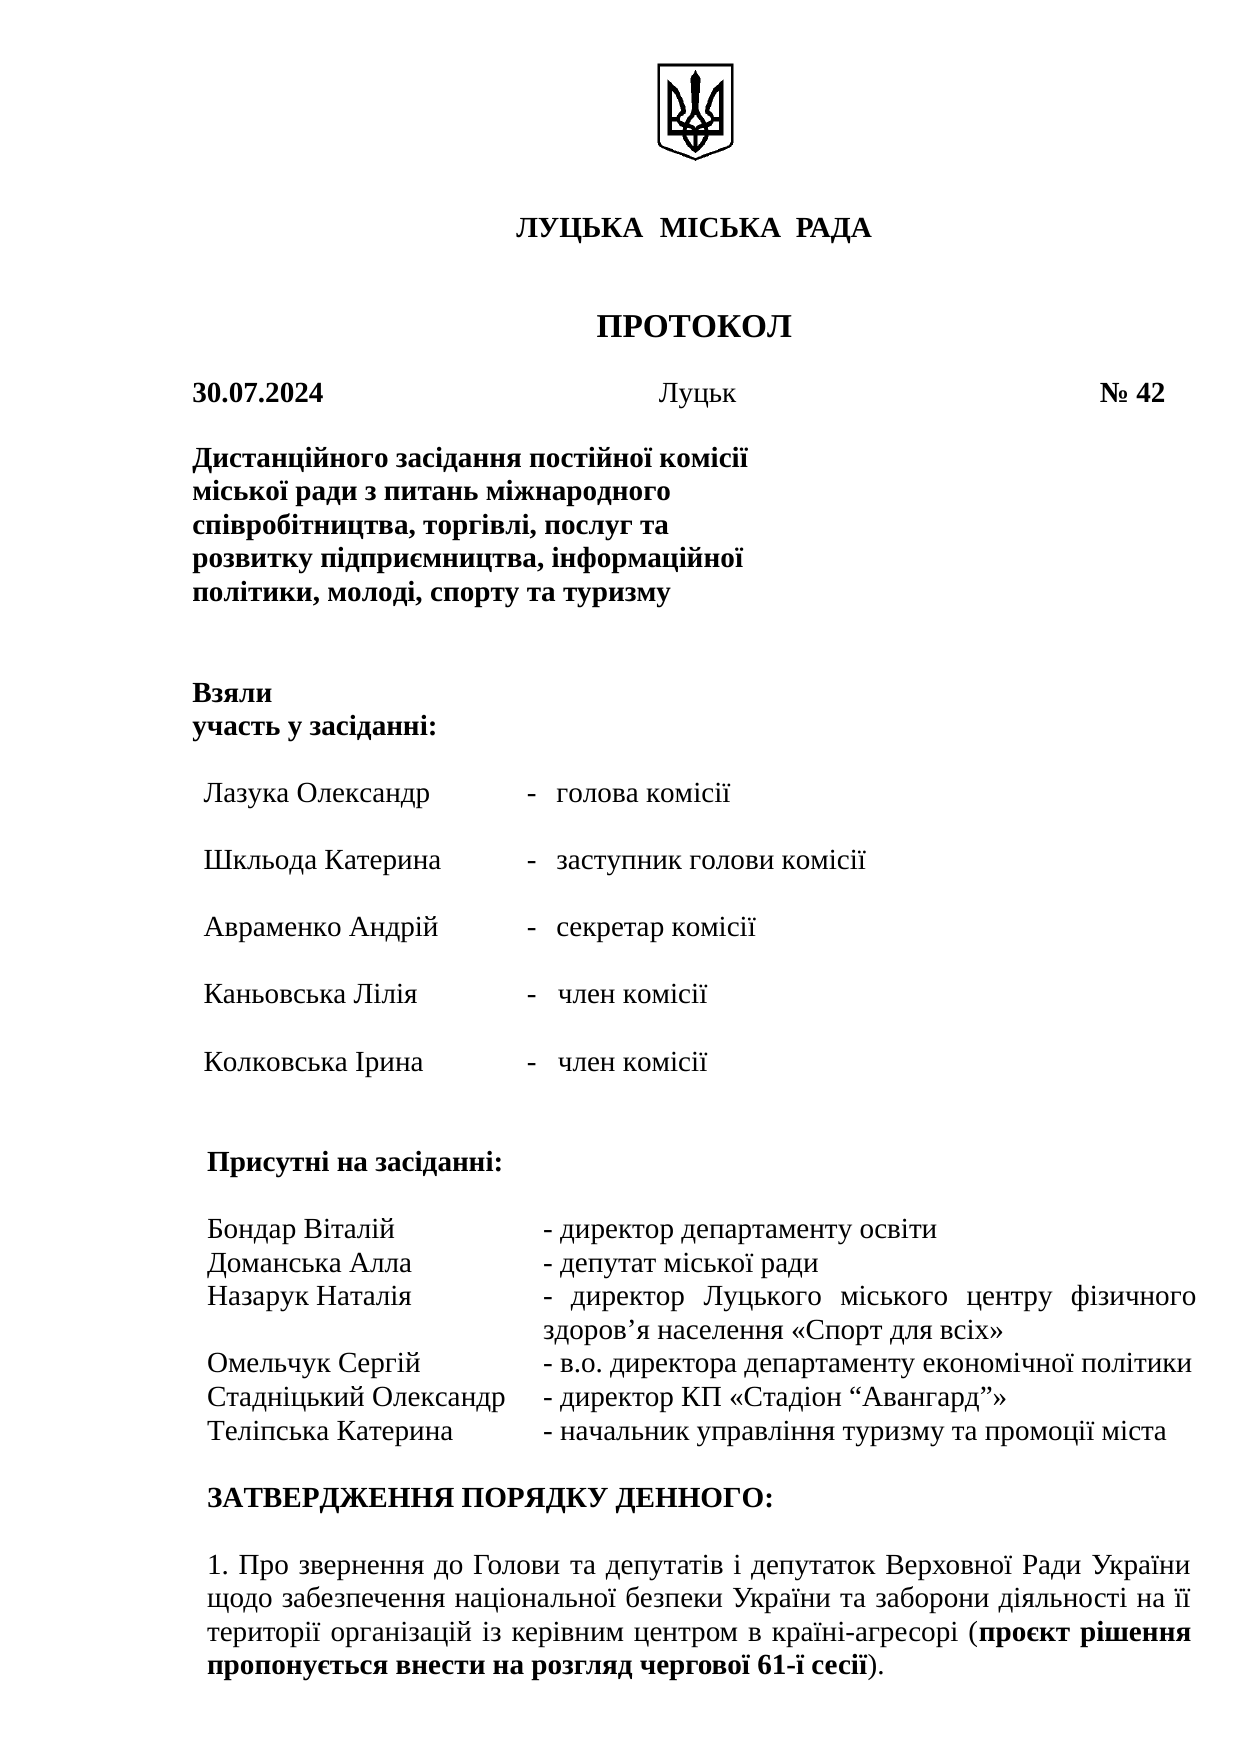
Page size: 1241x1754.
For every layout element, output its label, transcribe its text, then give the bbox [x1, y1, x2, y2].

table_cell заступник голови комісії [546, 843, 1196, 909]
text ЛУЦЬКА МІСЬКА РАДА [207, 210, 1181, 243]
table_header Бондар Віталій [196, 1211, 532, 1245]
table_cell [517, 843, 546, 909]
table_cell Каньовська Лілія [192, 977, 517, 1044]
table_cell [517, 910, 546, 977]
table_cell Стадніцький Олександр [196, 1379, 532, 1413]
table_cell - начальник управління туризму та промоції міста [532, 1413, 1199, 1446]
table_header голова комісії [546, 775, 1196, 842]
table_header [517, 775, 546, 842]
table_cell Авраменко Андрій [192, 910, 517, 977]
table_cell [517, 1044, 546, 1111]
table_header - директор департаменту освіти [532, 1211, 1199, 1245]
text міської ради з питань міжнародного [192, 473, 1181, 507]
table_cell - директор КП «Стадіон “Авангард”» [532, 1379, 1199, 1413]
table_cell Омельчук Сергій [196, 1346, 532, 1379]
table_cell секретар комісії [546, 910, 1196, 977]
table_cell член комісії [546, 1044, 1196, 1111]
table_cell - в.о. директора департаменту економічної політики [532, 1346, 1199, 1379]
table_header Лазука Олександр [192, 775, 517, 842]
table_cell Шкльода Катерина [192, 843, 517, 909]
table_cell [517, 977, 546, 1044]
text Взяли [192, 675, 1181, 708]
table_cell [196, 1547, 1202, 1681]
text Присутні на засіданні: [207, 1144, 1181, 1178]
text політики, молоді, спорту та туризму [192, 574, 1181, 608]
table_cell - директор Луцького міського центру фізичного здоров’я населення «Спорт для всіх» [532, 1279, 1199, 1346]
table_cell член комісії [546, 977, 1196, 1044]
table_cell Доманська Алла [196, 1245, 532, 1278]
table_cell Теліпська Катерина [196, 1413, 532, 1446]
text 30.07.2024 Луцьк № 42 [192, 375, 1181, 409]
text участь у засіданні: [192, 708, 1181, 742]
text Дистанційного засідання постійної комісії [192, 440, 1181, 473]
text ПРОТОКОЛ [207, 306, 1181, 344]
text співробітництва, торгівлі, послуг та [192, 507, 1181, 541]
table_cell - депутат міської ради [532, 1245, 1199, 1278]
table_cell Назарук Наталія [196, 1279, 532, 1346]
table_cell ЗАТВЕРДЖЕННЯ ПОРЯДКУ ДЕННОГО: [196, 1446, 1202, 1547]
table_cell Колковська Ірина [192, 1044, 517, 1111]
text розвитку підприємництва, інформаційної [192, 541, 1181, 574]
